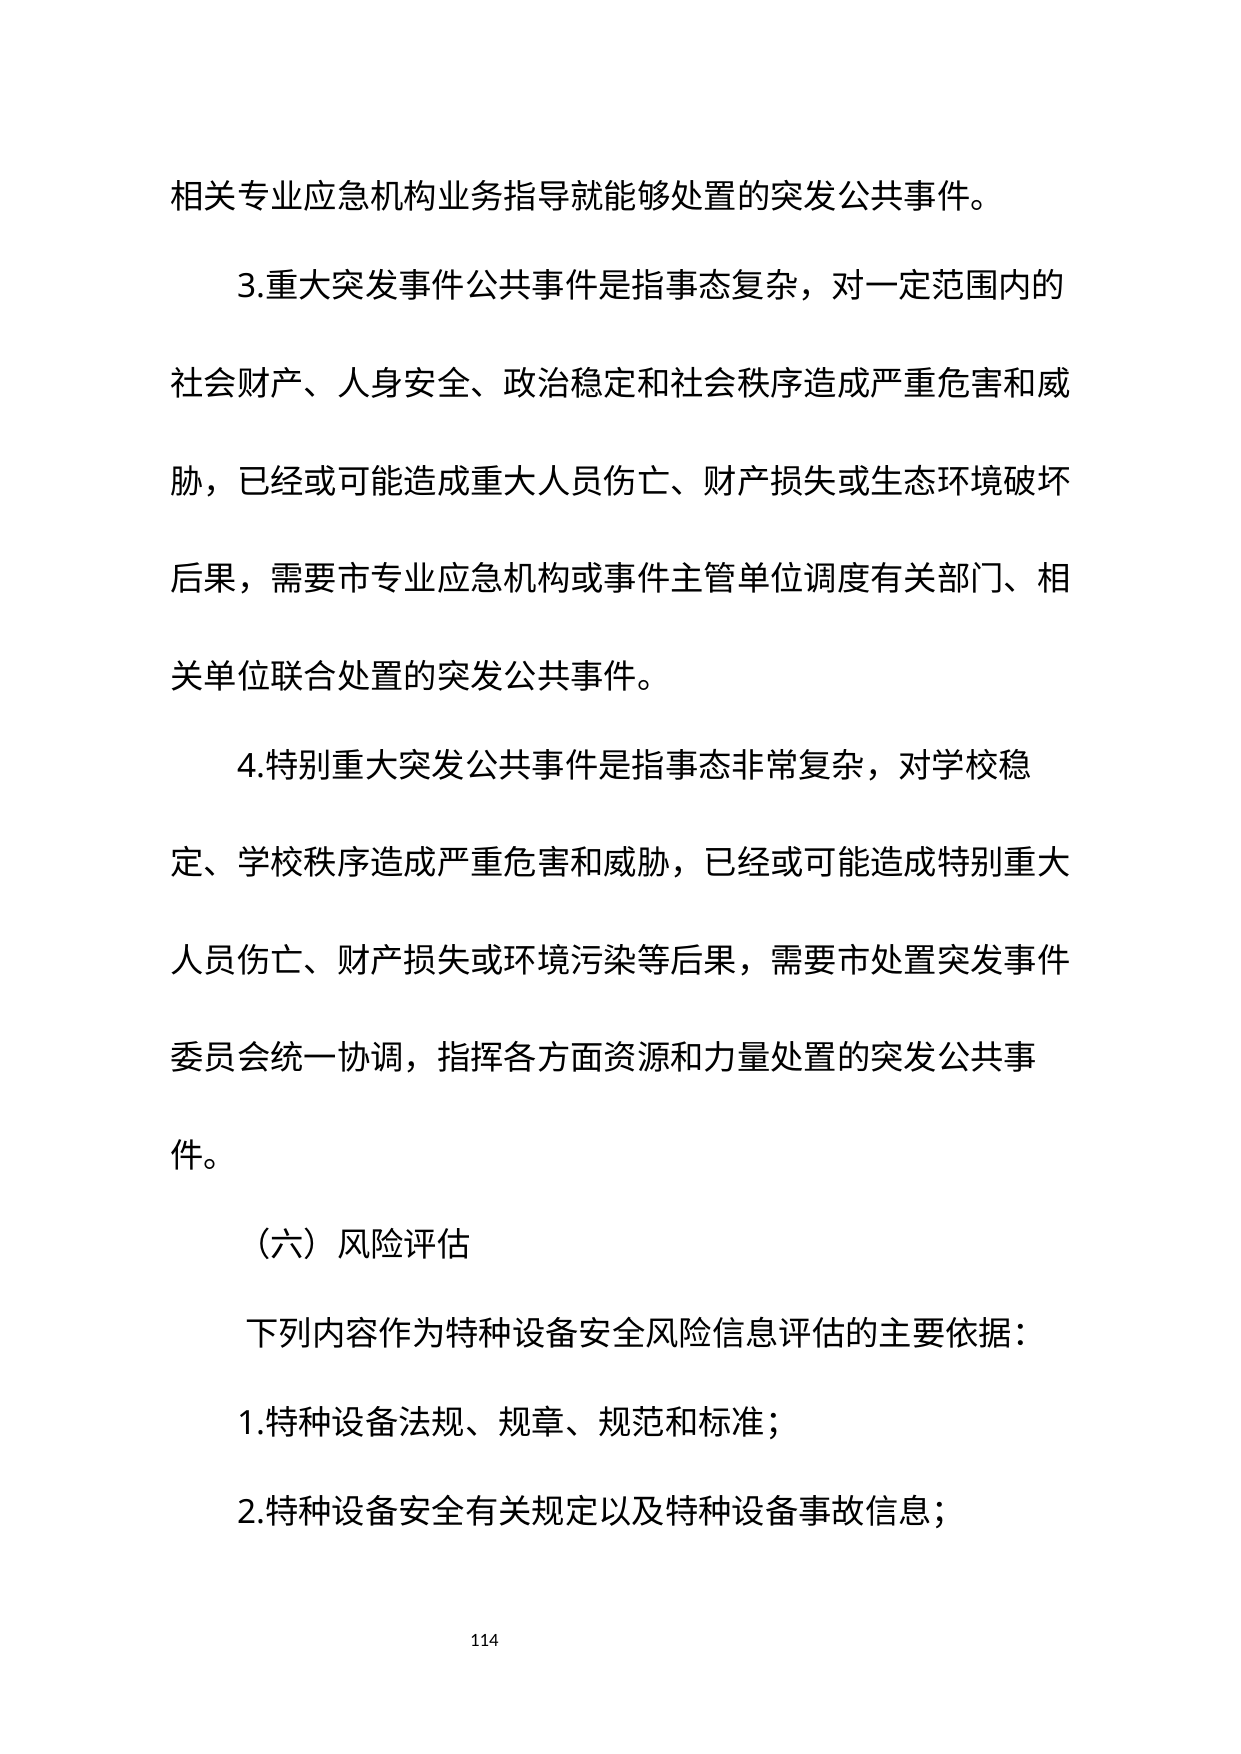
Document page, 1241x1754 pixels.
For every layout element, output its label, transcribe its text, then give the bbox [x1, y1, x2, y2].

list 下列内容作为特种设备安全风险信息评估的主要依据： [170, 1298, 1070, 1363]
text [170, 162, 1070, 227]
list （六）风险评估 [170, 1209, 1070, 1274]
list 2.特种设备安全有关规定以及特种设备事故信息； [170, 1477, 1070, 1542]
list 1.特种设备法规、规章、规范和标准； [170, 1387, 1070, 1452]
text 4.特别重大突发公共事件是指事态非常复杂，对学校稳定、学校秩序造成严重危害和威胁，已经或可能造成特别重大人员伤亡、财产损失或环境污染等后果，需要市处置突发事件委员会统一协调，指挥各方面资源和力量处置的突发公共事件。 [170, 730, 1070, 1185]
text 3.重大突发事件公共事件是指事态复杂，对一定范围内的社会财产、人身安全、政治稳定和社会秩序造成严重危害和威胁，已经或可能造成重大人员伤亡、财产损失或生态环境破坏后果，需要市专业应急机构或事件主管单位调度有关部门、相关单位联合处置的突发公共事件。 [170, 251, 1070, 706]
